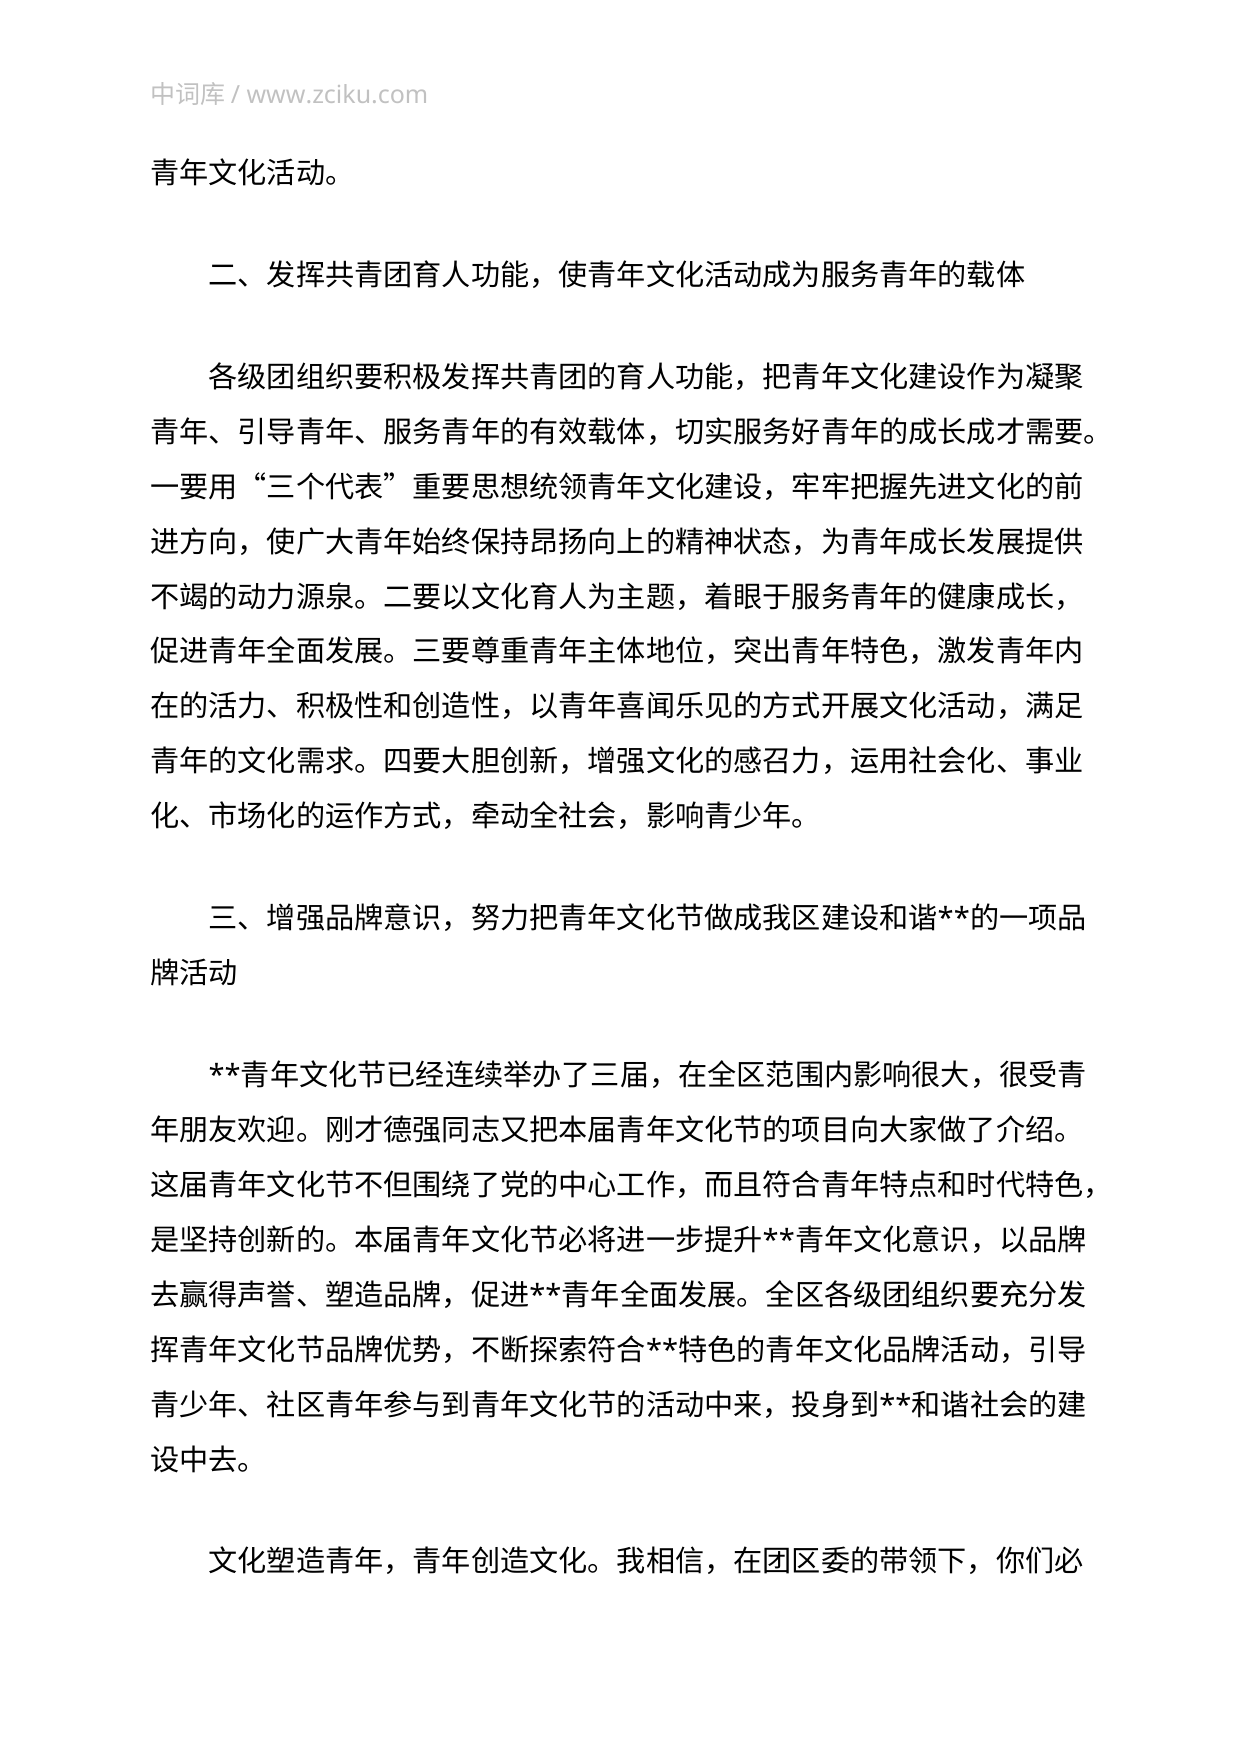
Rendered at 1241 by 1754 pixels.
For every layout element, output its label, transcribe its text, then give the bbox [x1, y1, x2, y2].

text 二、发挥共青团育人功能，使青年文化活动成为服务青年的载体 [150, 252, 1090, 294]
text 各级团组织要积极发挥共青团的育人功能，把青年文化建设作为凝聚青年、引导青年、服务青年的有效载体，切实服务好青年的成长成才需要。一要用“三个代表”重要思想统领青年文化建设，牢牢把握先进文化的前进方向，使广大青年始终保持昂扬向上的精神状态，为青年成长发展提供不竭的动力源泉。二要以文化育人为主题，着眼于服务青年的健康成长，促进青年全面发展。三要尊重青年主体地位，突出青年特色，激发青年内在的活力、积极性和创造性，以青年喜闻乐见的方式开展文化活动，满足青年的文化需求。四要大胆创新，增强文化的感召力，运用社会化、事业化、市场化的运作方式，牵动全社会，影响青少年。 [150, 353, 1090, 835]
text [150, 1538, 1090, 1580]
text **青年文化节已经连续举办了三届，在全区范围内影响很大，很受青年朋友欢迎。刚才德强同志又把本届青年文化节的项目向大家做了介绍。这届青年文化节不但围绕了党的中心工作，而且符合青年特点和时代特色，是坚持创新的。本届青年文化节必将进一步提升**青年文化意识，以品牌去赢得声誉、塑造品牌，促进**青年全面发展。全区各级团组织要充分发挥青年文化节品牌优势，不断探索符合**特色的青年文化品牌活动，引导青少年、社区青年参与到青年文化节的活动中来，投身到**和谐社会的建设中去。 [150, 1051, 1090, 1478]
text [150, 150, 1090, 192]
text 三、增强品牌意识，努力把青年文化节做成我区建设和谐**的一项品牌活动 [150, 894, 1090, 992]
